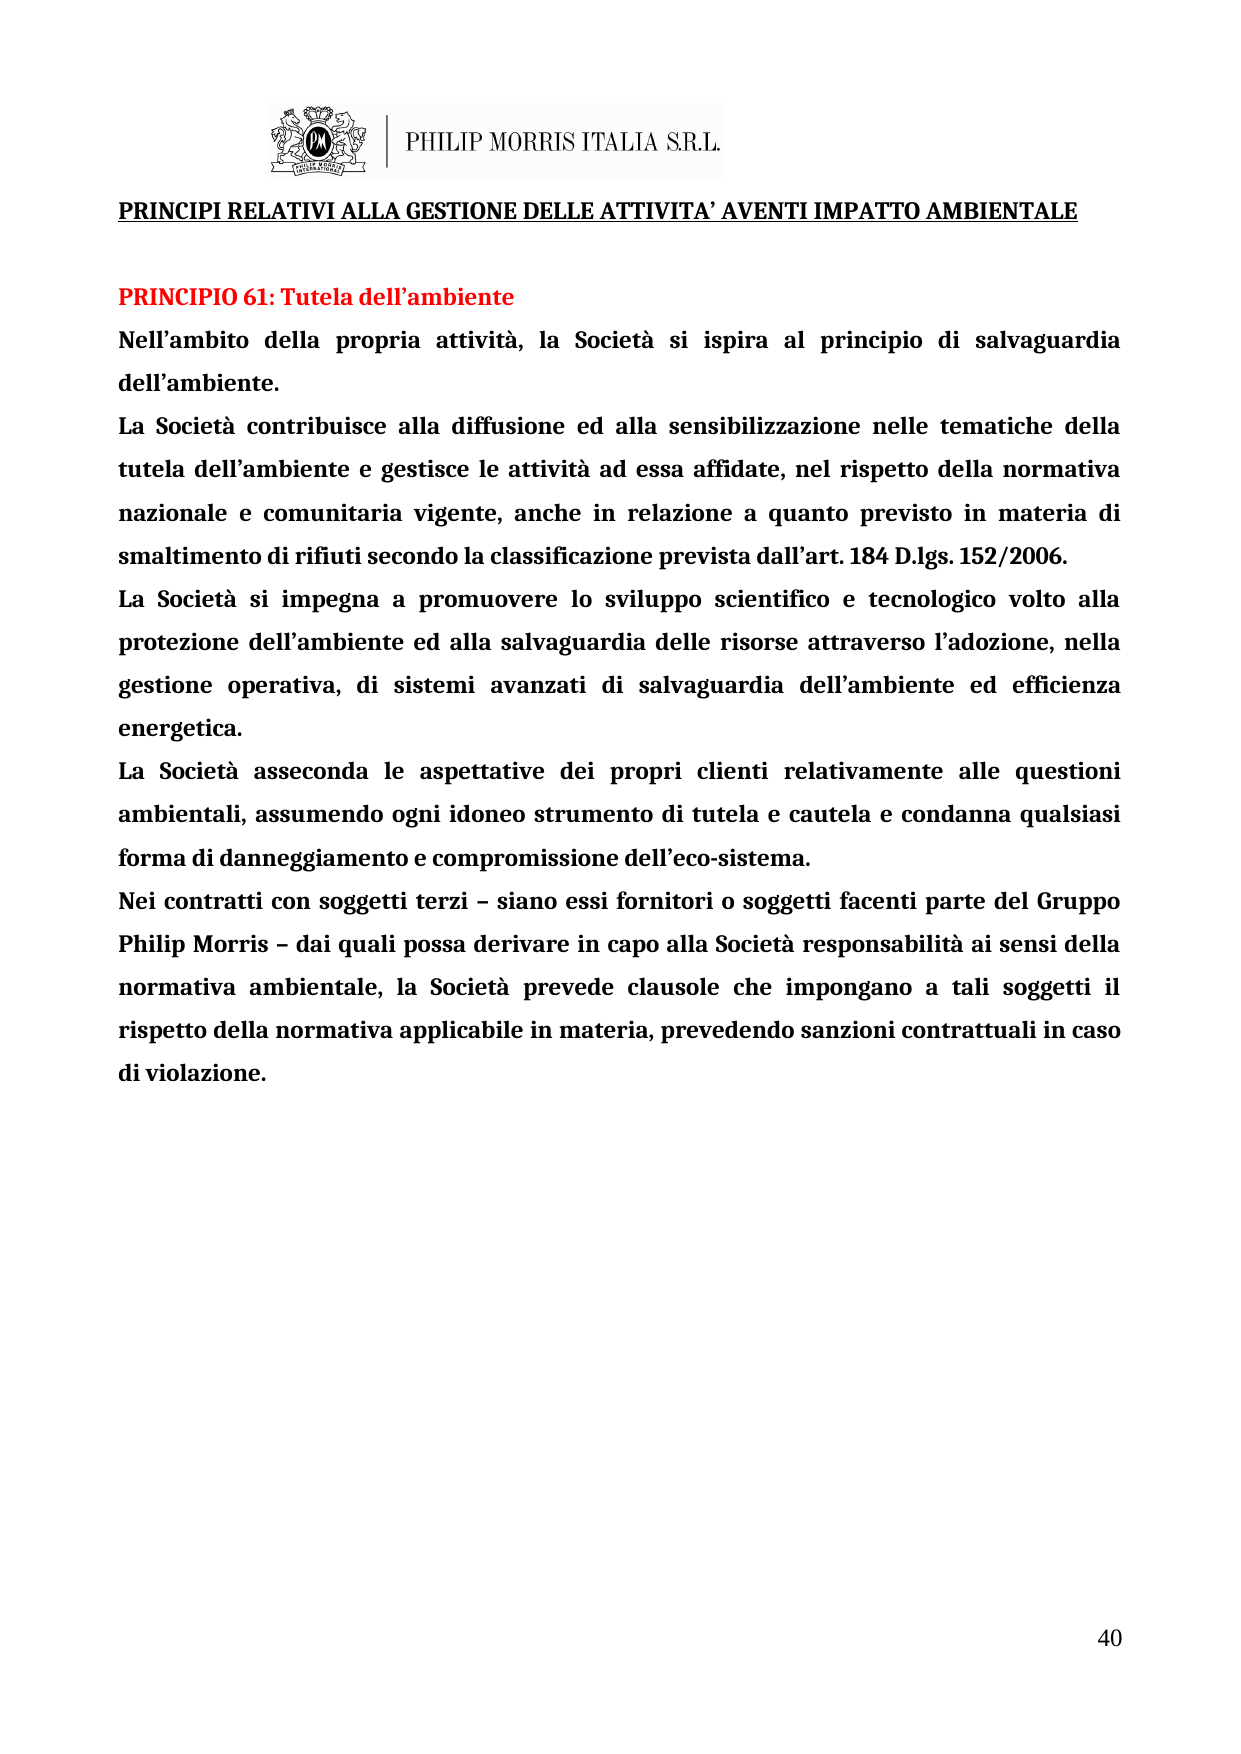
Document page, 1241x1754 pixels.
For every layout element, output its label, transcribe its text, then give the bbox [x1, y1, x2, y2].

text Nei contratti con soggetti terzi – siano essi fornitori o soggetti facenti parte del Gruppo Philip Morris – dai quali possa derivare in capo alla Società responsabilità ai sensi della normativa ambientale, la Società prevede clausole che impongano a tali soggetti il rispetto della normativa applicabile in materia, prevedendo sanzioni contrattuali in caso di violazione. [118, 887, 1122, 1088]
subtitle PRINCIPI RELATIVI ALLA GESTIONE DELLE ATTIVITA’ AVENTI IMPATTO AMBIENTALE [118, 197, 1122, 225]
picture [266, 102, 724, 179]
text La Società asseconda le aspettative dei propri clienti relativamente alle questioni ambientali, assumendo ogni idoneo strumento di tutela e cautela e condanna qualsiasi forma di danneggiamento e compromissione dell’eco-sistema. [118, 757, 1122, 872]
text La Società si impegna a promuovere lo sviluppo scientifico e tecnologico volto alla protezione dell’ambiente ed alla salvaguardia delle risorse attraverso l’adozione, nella gestione operativa, di sistemi avanzati di salvaguardia dell’ambiente ed efficienza energetica. [118, 585, 1122, 743]
text La Società contribuisce alla diffusione ed alla sensibilizzazione nelle tematiche della tutela dell’ambiente e gestisce le attività ad essa affidate, nel rispetto della normativa nazionale e comunitaria vigente, anche in relazione a quanto previsto in materia di smaltimento di rifiuti secondo la classificazione prevista dall’art. 184 D.lgs. 152/2006. [118, 412, 1122, 570]
text PRINCIPIO 61: Tutela dell’ambiente [118, 283, 1122, 312]
text Nell’ambito della propria attività, la Società si ispira al principio di salvaguardia dell’ambiente. [118, 326, 1122, 398]
